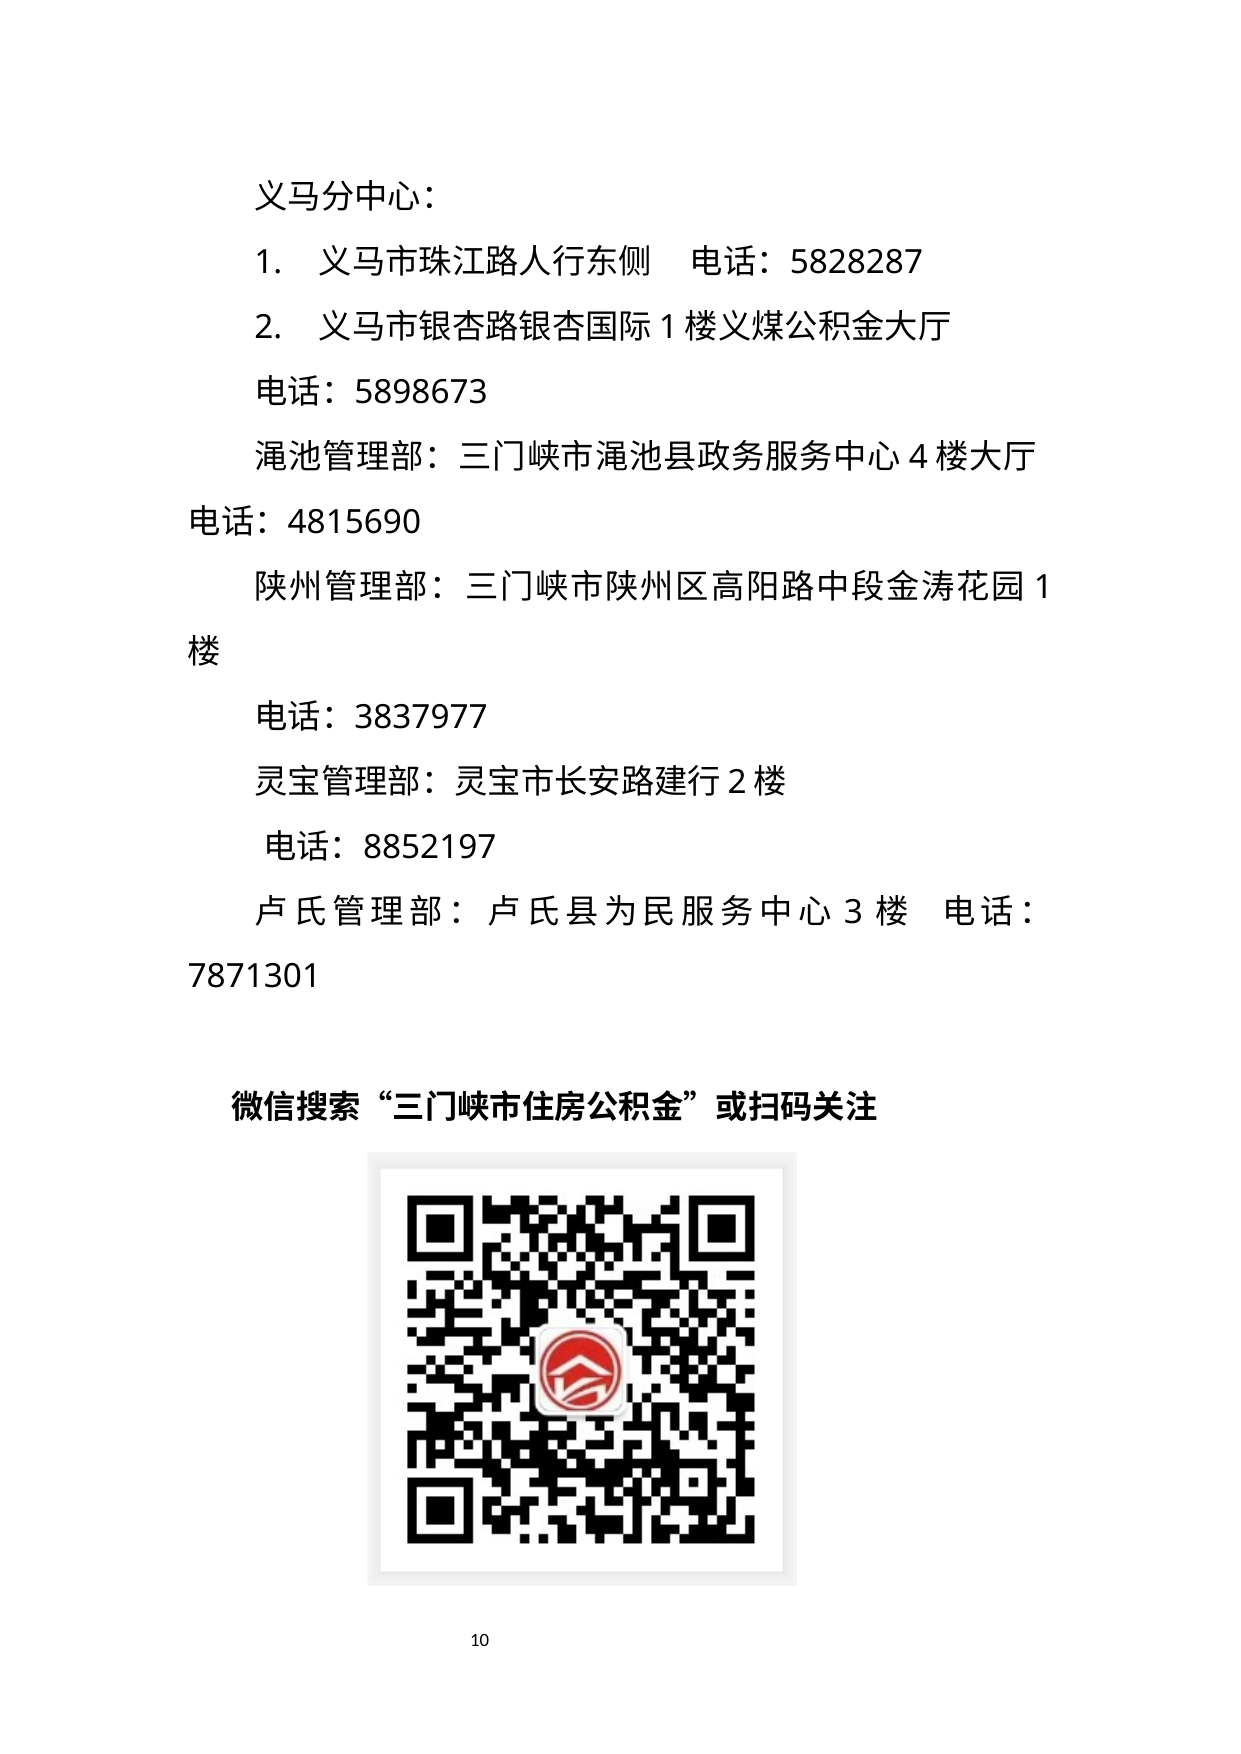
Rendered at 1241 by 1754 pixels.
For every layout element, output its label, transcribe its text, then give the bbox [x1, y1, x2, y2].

text 微信搜索“三门峡市住房公积金”或扫码关注 [187, 1072, 1053, 1137]
list 义马市银杏路银杏国际1楼义煤公积金大厅 [187, 292, 1053, 357]
text 义马分中心： [187, 162, 1053, 227]
list 义马市珠江路人行东侧 电话：5828287 [187, 227, 1053, 292]
text 灵宝管理部：灵宝市长安路建行2楼 [187, 747, 1053, 812]
list 电话：5898673 [187, 357, 1053, 422]
text 卢氏管理部：卢氏县为民服务中心3楼 电话：7871301 [187, 877, 1053, 1007]
text 陕州管理部：三门峡市陕州区高阳路中段金涛花园1楼 [187, 552, 1053, 682]
text 电话：3837977 [187, 682, 1053, 747]
text 渑池管理部：三门峡市渑池县政务服务中心4楼大厅 电话：4815690 [187, 422, 1053, 552]
text 电话：8852197 [187, 812, 1053, 877]
picture [367, 1152, 797, 1586]
